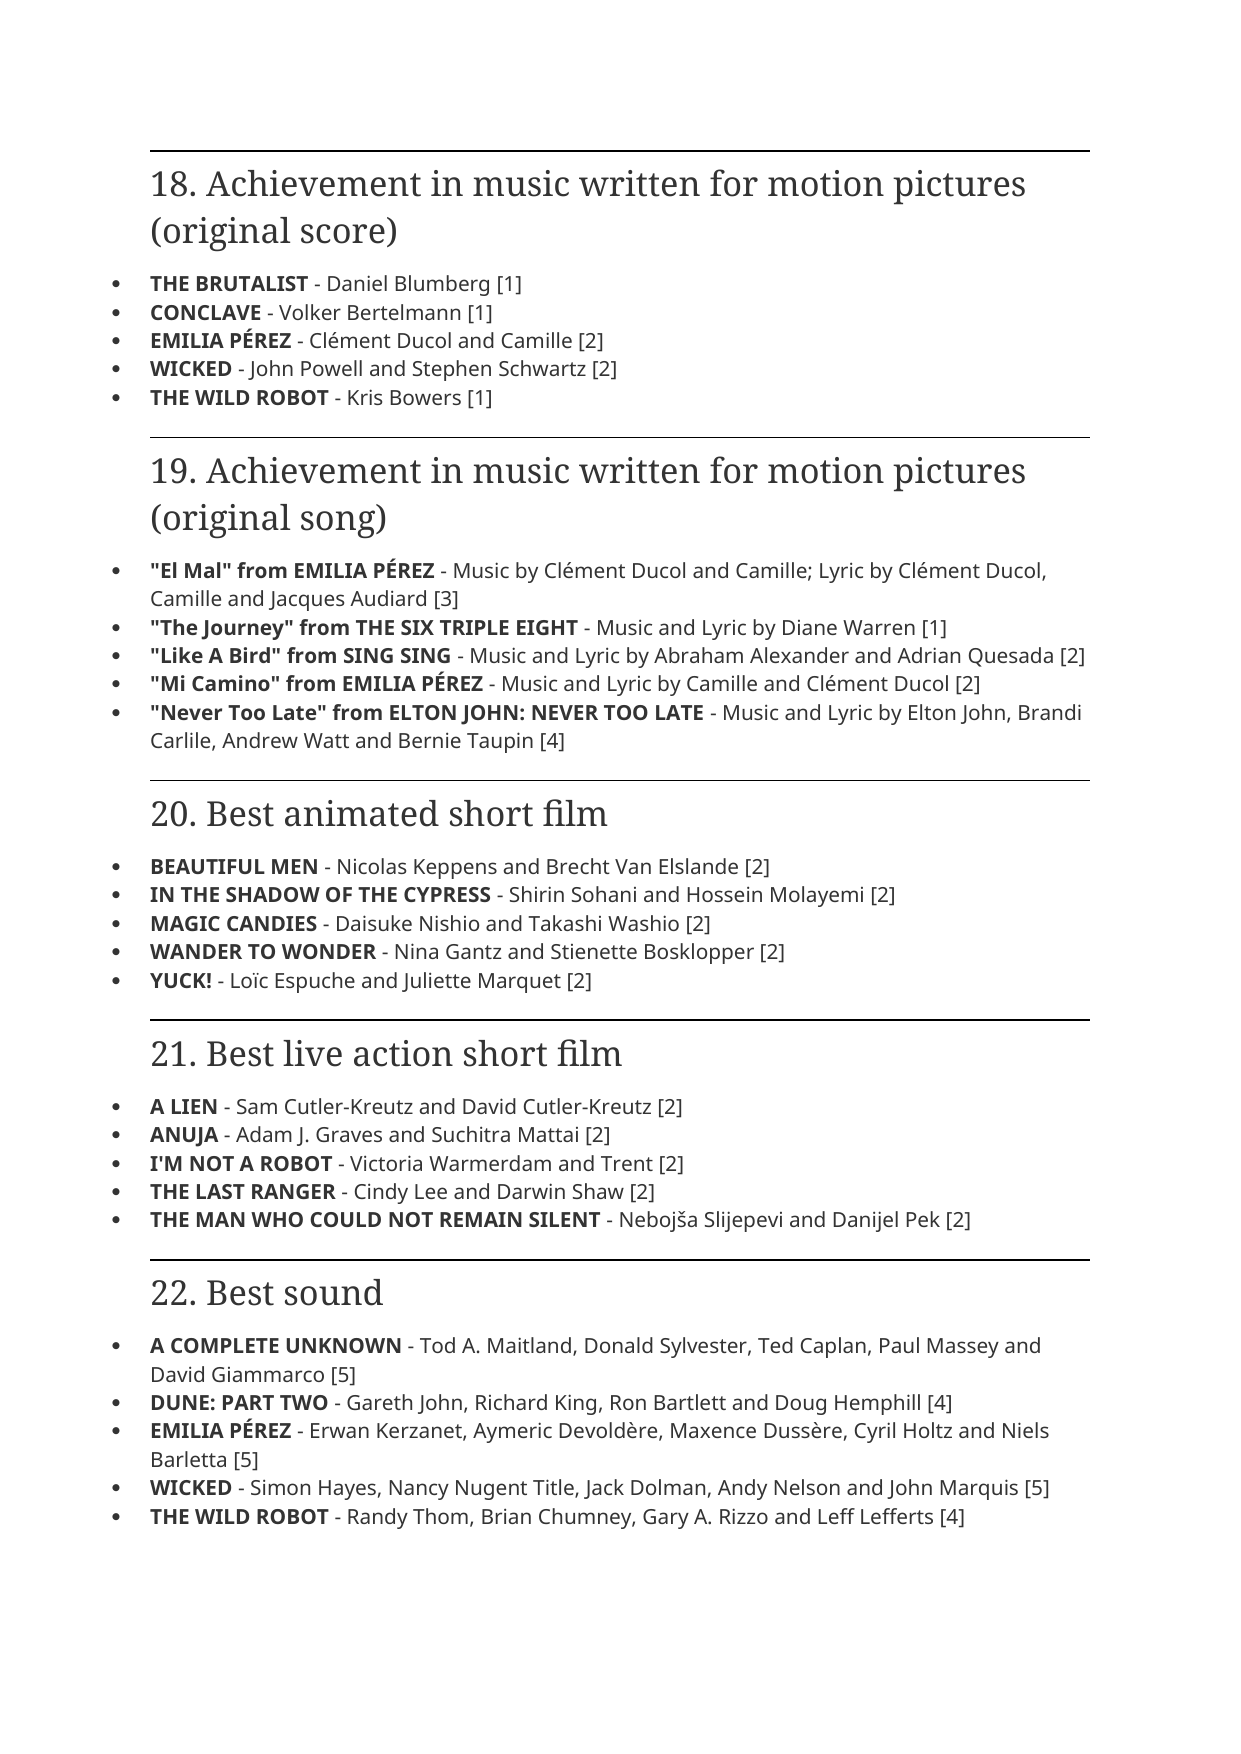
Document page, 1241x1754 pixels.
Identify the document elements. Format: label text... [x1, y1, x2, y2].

list DUNE: PART TWO - Gareth John, Richard King, Ron Bartlett and Doug Hemphill [4] [112, 1388, 1090, 1417]
list EMILIA PÉREZ - Clément Ducol and Camille [2] [112, 326, 1090, 354]
list CONCLAVE - Volker Bertelmann [1] [112, 298, 1090, 326]
subtitle 18. Achievement in music written for motion pictures (original score) [150, 152, 1090, 254]
list THE WILD ROBOT - Randy Thom, Brian Chumney, Gary A. Rizzo and Leff Lefferts [4] [112, 1502, 1090, 1530]
list ANUJA - Adam J. Graves and Suchitra Mattai [2] [112, 1120, 1090, 1149]
list THE LAST RANGER - Cindy Lee and Darwin Shaw [2] [112, 1177, 1090, 1206]
subtitle 21. Best live action short film [150, 1021, 1090, 1076]
list WICKED - Simon Hayes, Nancy Nugent Title, Jack Dolman, Andy Nelson and John Marquis [5] [112, 1473, 1090, 1502]
list MAGIC CANDIES - Daisuke Nishio and Takashi Washio [2] [112, 909, 1090, 937]
list A LIEN - Sam Cutler-Kreutz and David Cutler-Kreutz [2] [112, 1092, 1090, 1120]
list WICKED - John Powell and Stephen Schwartz [2] [112, 354, 1090, 383]
list "Never Too Late" from ELTON JOHN: NEVER TOO LATE - Music and Lyric by Elton John, Brandi Carlile, Andrew Watt and Bernie Taupin [4] [112, 698, 1090, 755]
list THE MAN WHO COULD NOT REMAIN SILENT - Nebojša Slijepevi and Danijel Pek [2] [112, 1206, 1090, 1234]
list I'M NOT A ROBOT - Victoria Warmerdam and Trent [2] [112, 1149, 1090, 1177]
list "Mi Camino" from EMILIA PÉREZ - Music and Lyric by Camille and Clément Ducol [2] [112, 669, 1090, 698]
subtitle 20. Best animated short film [150, 781, 1090, 837]
list IN THE SHADOW OF THE CYPRESS - Shirin Sohani and Hossein Molayemi [2] [112, 881, 1090, 909]
list "The Journey" from THE SIX TRIPLE EIGHT - Music and Lyric by Diane Warren [1] [112, 613, 1090, 641]
subtitle 22. Best sound [150, 1261, 1090, 1316]
subtitle 19. Achievement in music written for motion pictures (original song) [150, 438, 1090, 540]
list YUCK! - Loïc Espuche and Juliette Marquet [2] [112, 966, 1090, 994]
list BEAUTIFUL MEN - Nicolas Keppens and Brecht Van Elslande [2] [112, 852, 1090, 881]
list THE WILD ROBOT - Kris Bowers [1] [112, 383, 1090, 411]
list THE BRUTALIST - Daniel Blumberg [1] [112, 269, 1090, 298]
list "El Mal" from EMILIA PÉREZ - Music by Clément Ducol and Camille; Lyric by Clément Ducol, Camille and Jacques Audiard [3] [112, 556, 1090, 613]
list "Like A Bird" from SING SING - Music and Lyric by Abraham Alexander and Adrian Quesada [2] [112, 641, 1090, 669]
list A COMPLETE UNKNOWN - Tod A. Maitland, Donald Sylvester, Ted Caplan, Paul Massey and David Giammarco [5] [112, 1331, 1090, 1388]
list EMILIA PÉREZ - Erwan Kerzanet, Aymeric Devoldère, Maxence Dussère, Cyril Holtz and Niels Barletta [5] [112, 1417, 1090, 1473]
list WANDER TO WONDER - Nina Gantz and Stienette Bosklopper [2] [112, 937, 1090, 966]
